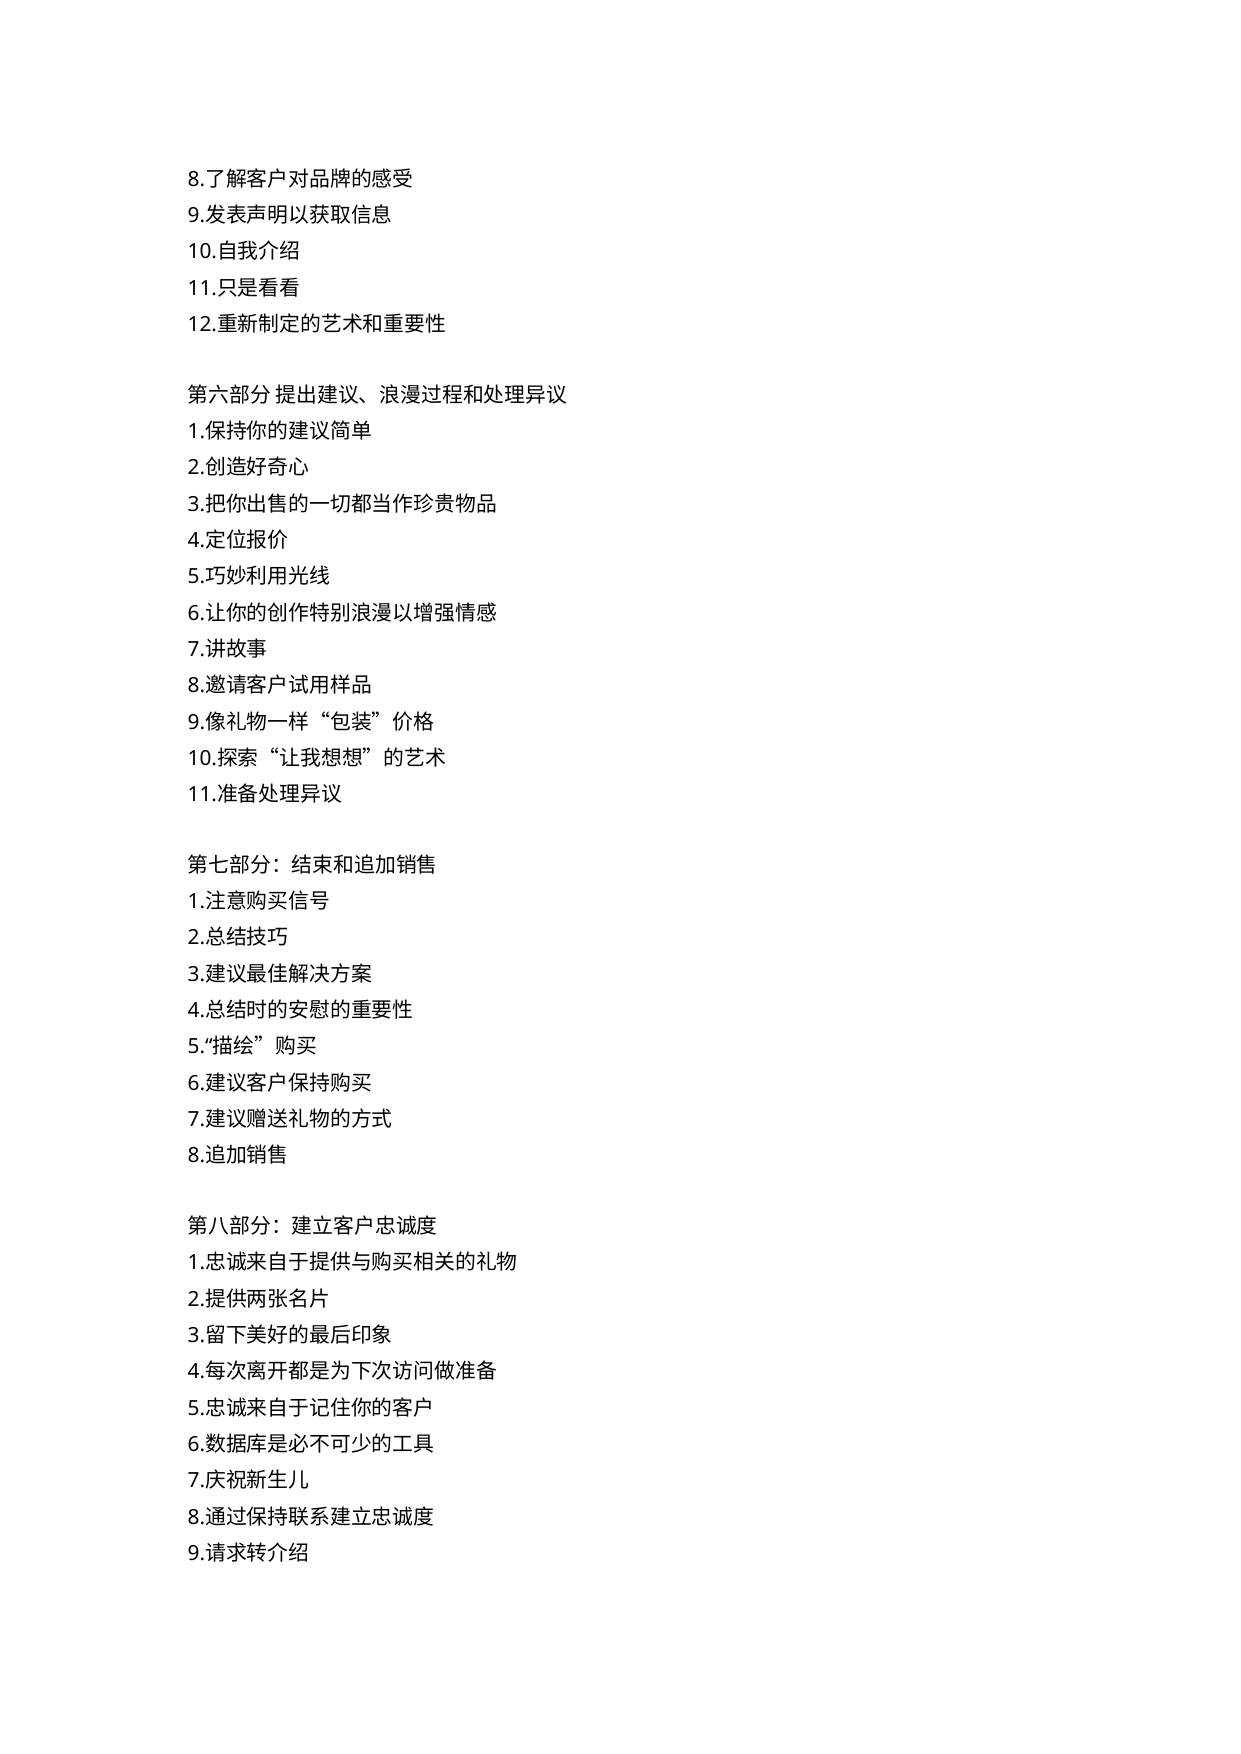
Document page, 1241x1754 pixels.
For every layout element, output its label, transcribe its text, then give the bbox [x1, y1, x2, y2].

text 5.“描绘”购买 [187, 1030, 1050, 1060]
text 第八部分：建立客户忠诚度 [187, 1209, 1050, 1239]
text 7.庆祝新生儿 [187, 1463, 1050, 1494]
text 1.保持你的建议简单 [187, 414, 1050, 444]
text 8.追加销售 [187, 1139, 1050, 1169]
text 9.像礼物一样“包装”价格 [187, 705, 1050, 735]
text 5.忠诚来自于记住你的客户 [187, 1391, 1050, 1421]
text 4.定位报价 [187, 523, 1050, 553]
text 1.忠诚来自于提供与购买相关的礼物 [187, 1245, 1050, 1276]
text 11.只是看看 [187, 271, 1050, 301]
text 10.自我介绍 [187, 235, 1050, 265]
text 8.通过保持联系建立忠诚度 [187, 1500, 1050, 1530]
text 1.注意购买信号 [187, 884, 1050, 914]
text 5.巧妙利用光线 [187, 559, 1050, 590]
text 10.探索“让我想想”的艺术 [187, 741, 1050, 772]
text 2.创造好奇心 [187, 450, 1050, 481]
text 7.建议赠送礼物的方式 [187, 1102, 1050, 1133]
text 第七部分：结束和追加销售 [187, 848, 1050, 878]
text 3.把你出售的一切都当作珍贵物品 [187, 487, 1050, 517]
text 3.建议最佳解决方案 [187, 957, 1050, 987]
text 7.讲故事 [187, 632, 1050, 662]
text 4.每次离开都是为下次访问做准备 [187, 1354, 1050, 1385]
text 第六部分 提出建议、浪漫过程和处理异议 [187, 378, 1050, 408]
text 8.邀请客户试用样品 [187, 668, 1050, 699]
text 11.准备处理异议 [187, 778, 1050, 808]
text 9.发表声明以获取信息 [187, 198, 1050, 229]
text 8.了解客户对品牌的感受 [187, 162, 1050, 192]
text 9.请求转介绍 [187, 1536, 1050, 1567]
text 4.总结时的安慰的重要性 [187, 993, 1050, 1024]
text 6.建议客户保持购买 [187, 1066, 1050, 1096]
text 2.总结技巧 [187, 921, 1050, 951]
text 12.重新制定的艺术和重要性 [187, 307, 1050, 338]
text 3.留下美好的最后印象 [187, 1318, 1050, 1348]
text 6.让你的创作特别浪漫以增强情感 [187, 596, 1050, 626]
text 2.提供两张名片 [187, 1282, 1050, 1312]
text 6.数据库是必不可少的工具 [187, 1427, 1050, 1457]
